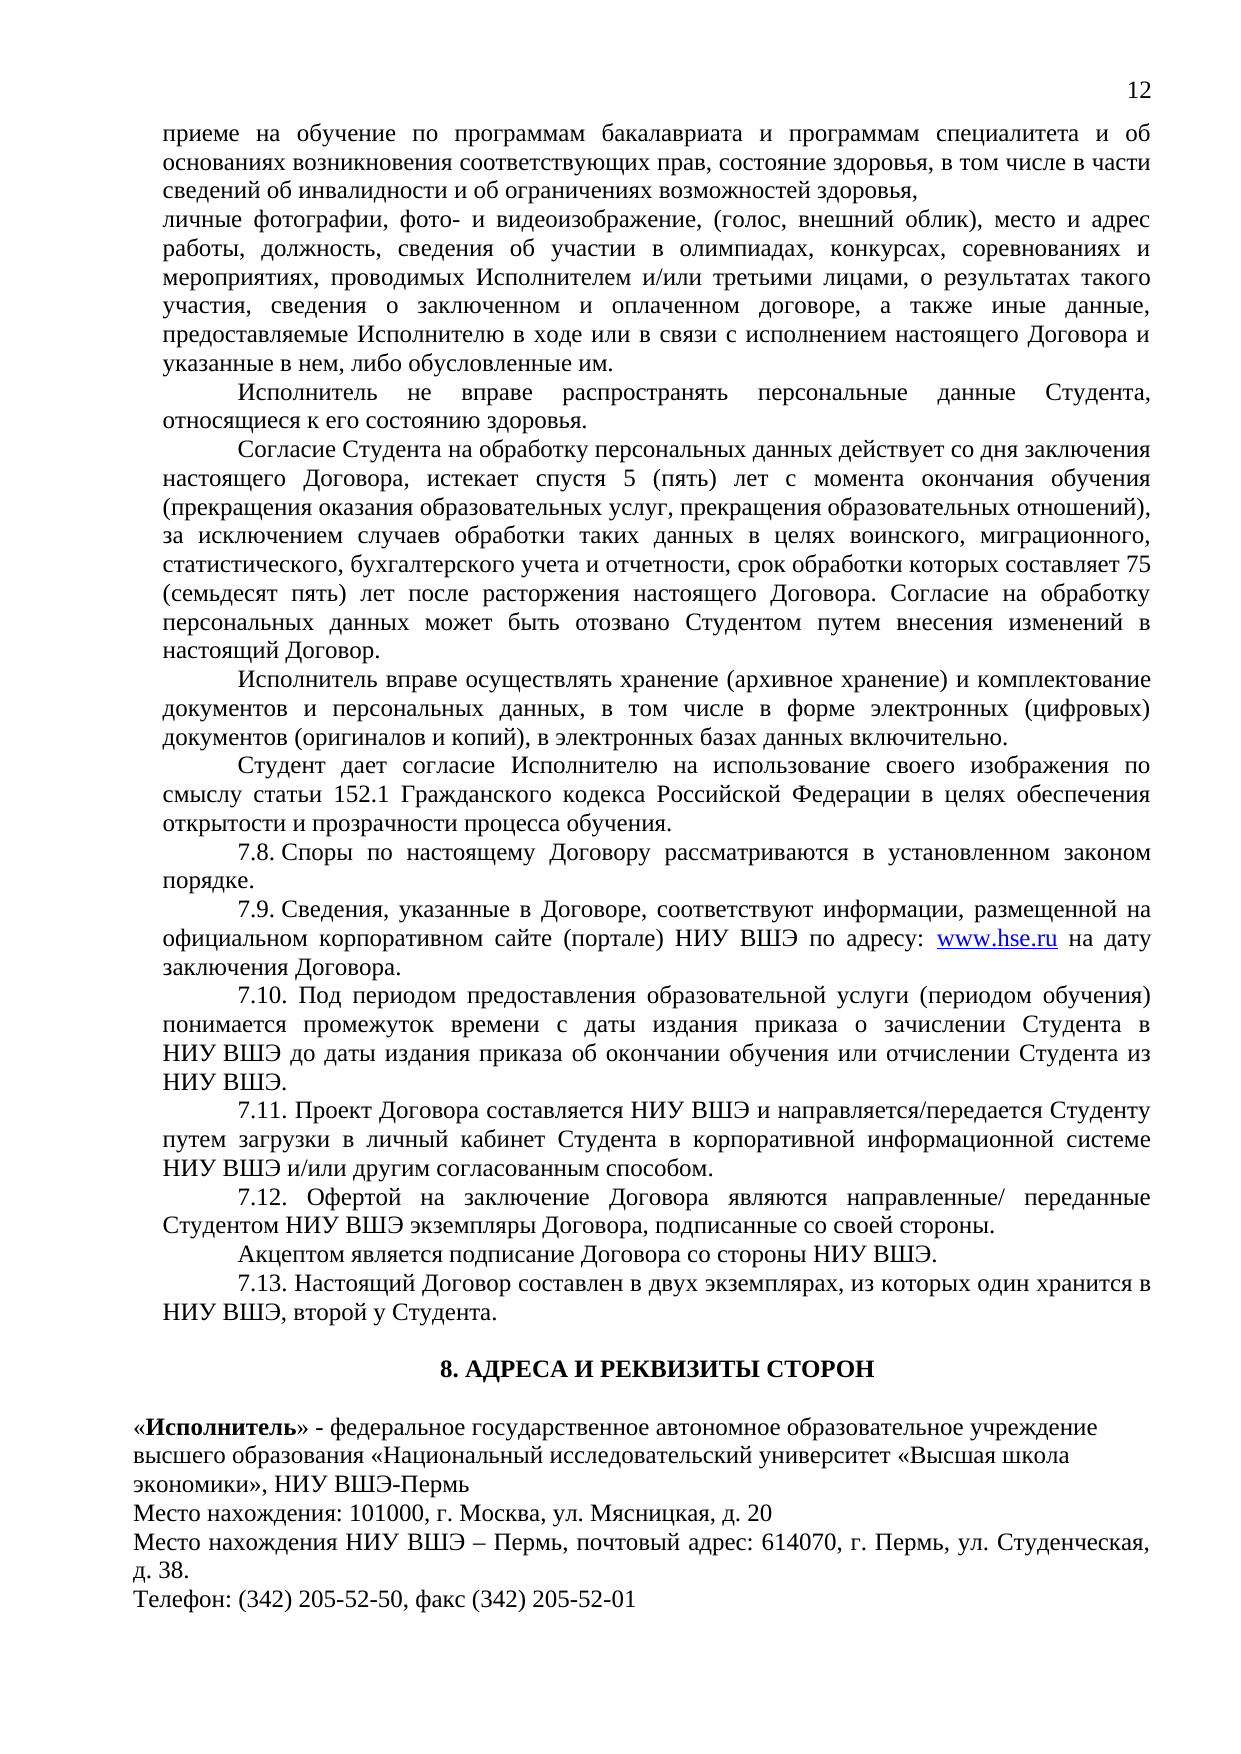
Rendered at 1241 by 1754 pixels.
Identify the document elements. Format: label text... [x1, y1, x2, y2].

text Акцептом является подписание Договора со стороны НИУ ВШЭ. [162, 1239, 1152, 1268]
text 7.12. Офертой на заключение Договора являются направленные/ переданные Студентом НИУ ВШЭ экземпляры Договора, подписанные со своей стороны. [162, 1182, 1152, 1239]
text личные фотографии, фото- и видеоизображение, (голос, внешний облик), место и адрес работы, должность, сведения об участии в олимпиадах, конкурсах, соревнованиях и мероприятиях, проводимых Исполнителем и/или третьими лицами, о результатах такого участия, сведения о заключенном и оплаченном договоре, а также иные данные, предоставляемые Исполнителю в ходе или в связи с исполнением настоящего Договора и указанные в нем, либо обусловленные им. [162, 204, 1152, 377]
text Телефон: (342) 205-52-50, факс (342) 205-52-01 [133, 1584, 1152, 1613]
text Студент дает согласие Исполнителю на использование своего изображения по смыслу статьи 152.1 Гражданского кодекса Российской Федерации в целях обеспечения открытости и прозрачности процесса обучения. [162, 751, 1152, 837]
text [162, 118, 1152, 204]
text 7.11. Проект Договора составляется НИУ ВШЭ и направляется/передается Студенту путем загрузки в личный кабинет Студента в корпоративной информационной системе НИУ ВШЭ и/или другим согласованным способом. [162, 1096, 1152, 1182]
text 7.9. Сведения, указанные в Договоре, соответствуют информации, размещенной на официальном корпоративном сайте (портале) НИУ ВШЭ по адресу: www.hse.ru на дату заключения Договора. [162, 894, 1152, 981]
text 8. АДРЕСА И РЕКВИЗИТЫ СТОРОН [162, 1354, 1152, 1383]
text Согласие Студента на обработку персональных данных действует со дня заключения настоящего Договора, истекает спустя 5 (пять) лет с момента окончания обучения (прекращения оказания образовательных услуг, прекращения образовательных отношений), за исключением случаев обработки таких данных в целях воинского, миграционного, статистического, бухгалтерского учета и отчетности, срок обработки которых составляет 75 (семьдесят пять) лет после расторжения настоящего Договора. Согласие на обработку персональных данных может быть отозвано Студентом путем внесения изменений в настоящий Договор. [162, 434, 1152, 664]
text Исполнитель вправе осуществлять хранение (архивное хранение) и комплектование документов и персональных данных, в том числе в форме электронных (цифровых) документов (оригиналов и копий), в электронных базах данных включительно. [162, 664, 1152, 751]
text Исполнитель не вправе распространять персональные данные Студента, относящиеся к его состоянию здоровья. [162, 377, 1152, 434]
text 7.10. Под периодом предоставления образовательной услуги (периодом обучения) понимается промежуток времени с даты издания приказа о зачислении Студента в НИУ ВШЭ до даты издания приказа об окончании обучения или отчислении Студента из НИУ ВШЭ. [162, 981, 1152, 1096]
text 7.13. Настоящий Договор составлен в двух экземплярах, из которых один хранится в НИУ ВШЭ, второй у Студента. [162, 1268, 1152, 1326]
text 7.8. Споры по настоящему Договору рассматриваются в установленном законом порядке. [162, 837, 1152, 894]
text «Исполнитель» - федеральное государственное автономное образовательное учреждение высшего образования «Национальный исследовательский университет «Высшая школа экономики», НИУ ВШЭ-Пермь [133, 1412, 1152, 1498]
text Место нахождения НИУ ВШЭ – Пермь, почтовый адрес: 614070, г. Пермь, ул. Студенческая, д. 38. [133, 1527, 1152, 1584]
text Место нахождения: . Москва, ул. Мясницкая, д. 20 [133, 1498, 1152, 1527]
